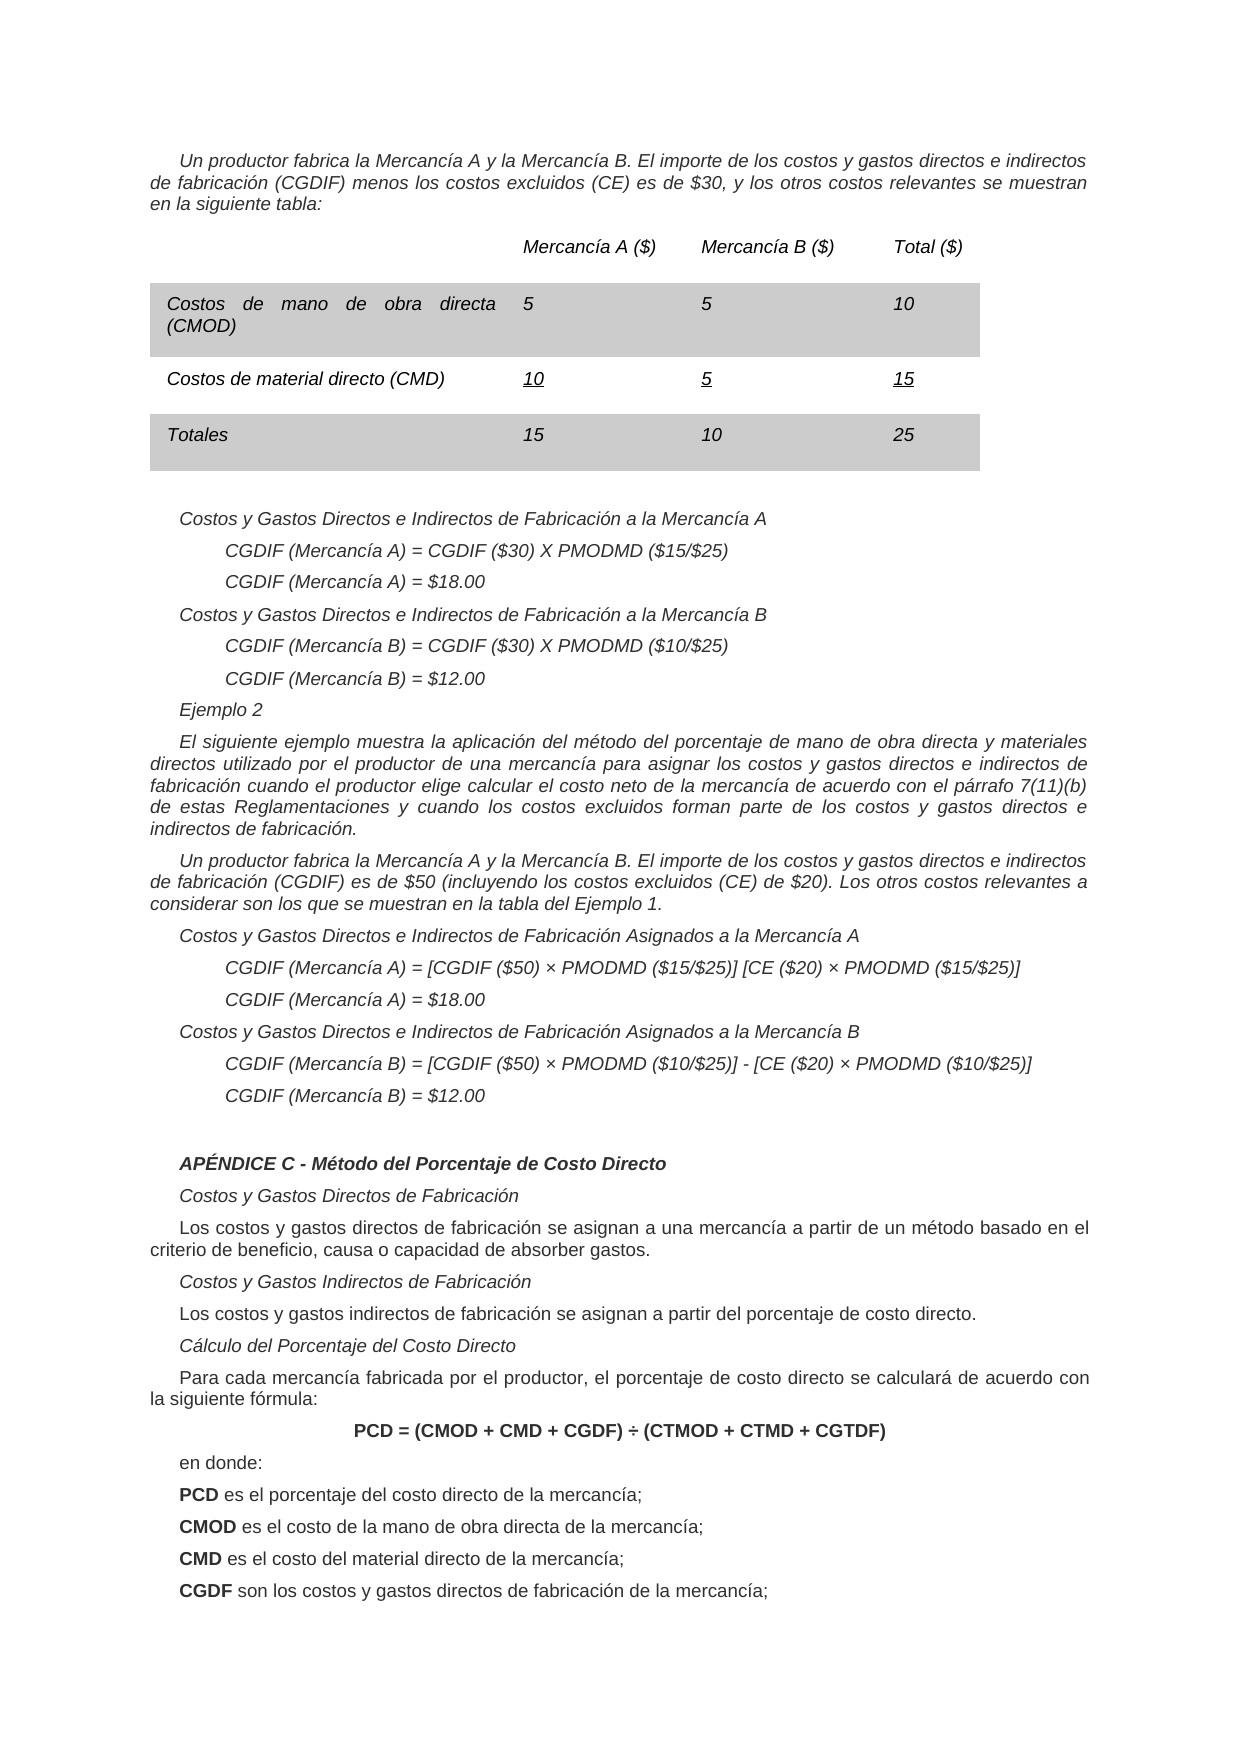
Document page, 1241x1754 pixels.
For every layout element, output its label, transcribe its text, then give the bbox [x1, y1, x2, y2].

text PCD = (CMOD + CMD + CGDF) ÷ (CTMOD + CTMD + CGTDF) [150, 1420, 1090, 1442]
text CGDF son los costos y gastos directos de fabricación de la mercancía; [150, 1580, 1090, 1602]
text Costos y Gastos Directos e Indirectos de Fabricación a la Mercancía A [150, 507, 1090, 529]
text CGDIF (Mercancía B) = $12.00 [225, 667, 1090, 689]
text CGDIF (Mercancía A) = [CGDIF ($50) × PMODMD ($15/$25)] [CE ($20) × PMODMD ($15/$25)] [225, 957, 1090, 978]
text Costos y Gastos Indirectos de Fabricación [150, 1271, 1090, 1292]
text CGDIF (Mercancía A) = $18.00 [225, 571, 1090, 593]
text Los costos y gastos directos de fabricación se asignan a una mercancía a partir de un método basado en el criterio de beneficio, causa o capacidad de absorber gastos. [150, 1217, 1090, 1260]
text CMOD es el costo de la mano de obra directa de la mercancía; [150, 1516, 1090, 1538]
text CMD es el costo del material directo de la mercancía; [150, 1548, 1090, 1570]
text APÉNDICE C - Método del Porcentaje de Costo Directo [150, 1153, 1090, 1175]
text Costos y Gastos Directos de Fabricación [150, 1185, 1090, 1207]
text CGDIF (Mercancía B) = CGDIF ($30) X PMODMD ($10/$25) [225, 635, 1090, 657]
text Ejemplo 2 [150, 699, 1090, 721]
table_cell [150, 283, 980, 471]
text PCD es el porcentaje del costo directo de la mercancía; [150, 1484, 1090, 1506]
text Un productor fabrica la Mercancía A y la Mercancía B. El importe de los costos y gastos directos e indirectos de fabricación (CGDIF) menos los costos excluidos (CE) es de $30, y los otros costos relevantes se muestran en la siguiente tabla: [150, 150, 1090, 215]
text CGDIF (Mercancía B) = $12.00 [225, 1084, 1090, 1106]
text Un productor fabrica la Mercancía A y la Mercancía B. El importe de los costos y gastos directos e indirectos de fabricación (CGDIF) es de $50 (incluyendo los costos excluidos (CE) de $20). Los otros costos relevantes a considerar son los que se muestran en la tabla del Ejemplo 1. [150, 849, 1090, 914]
text Para cada mercancía fabricada por el productor, el porcentaje de costo directo se calculará de acuerdo con la siguiente fórmula: [150, 1367, 1090, 1410]
text Costos y Gastos Directos e Indirectos de Fabricación Asignados a la Mercancía B [150, 1021, 1090, 1042]
text El siguiente ejemplo muestra la aplicación del método del porcentaje de mano de obra directa y materiales directos utilizado por el productor de una mercancía para asignar los costos y gastos directos e indirectos de fabricación cuando el productor elige calcular el costo neto de la mercancía de acuerdo con el párrafo 7(11)(b) de estas Reglamentaciones y cuando los costos excluidos forman parte de los costos y gastos directos e indirectos de fabricación. [150, 731, 1090, 839]
text Cálculo del Porcentaje del Costo Directo [150, 1335, 1090, 1356]
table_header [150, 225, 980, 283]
text CGDIF (Mercancía A) = CGDIF ($30) X PMODMD ($15/$25) [225, 539, 1090, 561]
text en donde: [150, 1452, 1090, 1474]
text Los costos y gastos indirectos de fabricación se asignan a partir del porcentaje de costo directo. [150, 1303, 1090, 1324]
text Costos y Gastos Directos e Indirectos de Fabricación a la Mercancía B [150, 603, 1090, 625]
text CGDIF (Mercancía A) = $18.00 [225, 988, 1090, 1010]
text Costos y Gastos Directos e Indirectos de Fabricación Asignados a la Mercancía A [150, 924, 1090, 946]
text CGDIF (Mercancía B) = [CGDIF ($50) × PMODMD ($10/$25)] - [CE ($20) × PMODMD ($10/$25)] [225, 1052, 1090, 1074]
